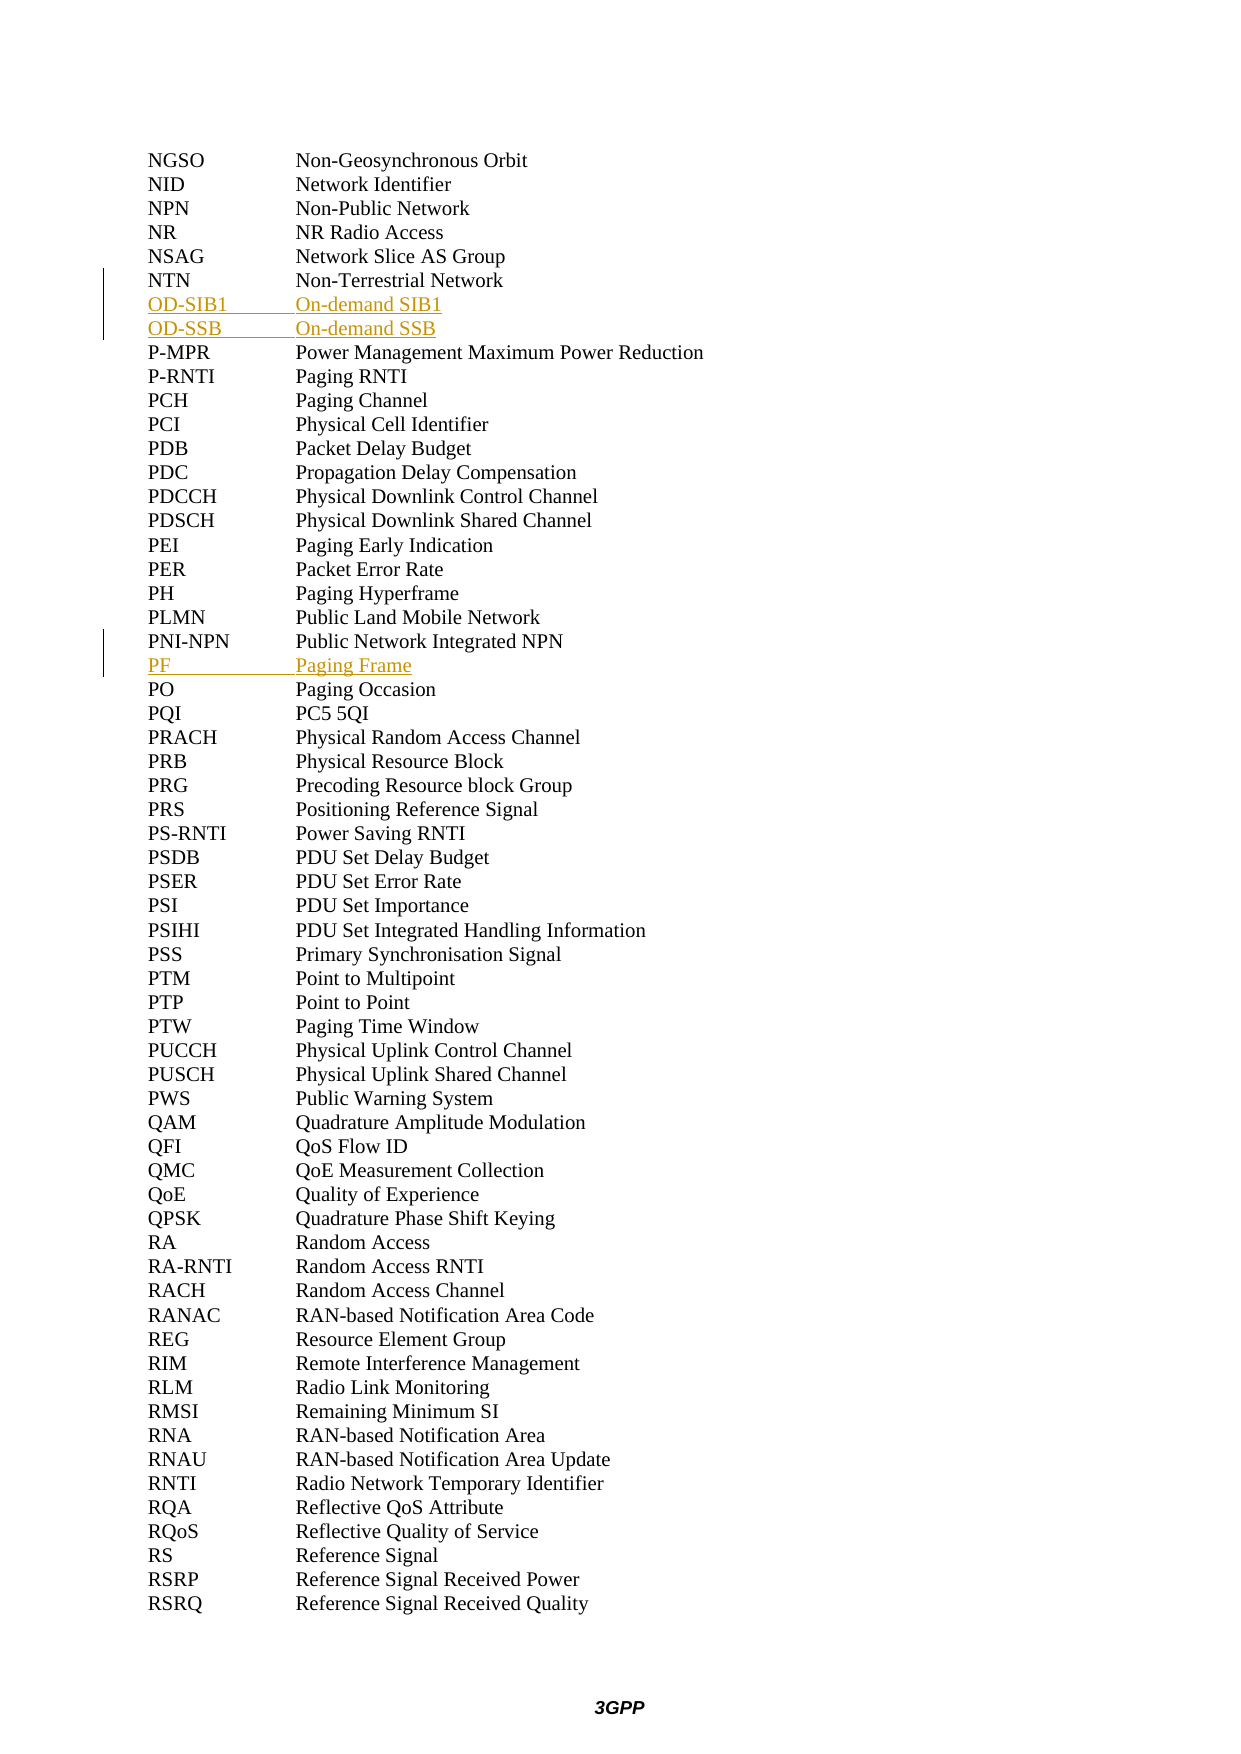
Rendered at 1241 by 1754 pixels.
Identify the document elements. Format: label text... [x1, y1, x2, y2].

text RQoS Reflective Quality of Service [148, 1519, 1122, 1543]
text NTN Non-Terrestrial Network [148, 268, 1122, 292]
text PO Paging Occasion [148, 677, 1122, 701]
text PRG Precoding Resource block Group [148, 773, 1122, 797]
text PUCCH Physical Uplink Control Channel [148, 1038, 1122, 1062]
text RA Random Access [148, 1230, 1122, 1254]
text PTM Point to Multipoint [148, 966, 1122, 990]
text PSIHI PDU Set Integrated Handling Information [148, 917, 1122, 942]
text QFI QoS Flow ID [148, 1134, 1122, 1158]
text QPSK Quadrature Phase Shift Keying [148, 1206, 1122, 1230]
text PTW Paging Time Window [148, 1014, 1122, 1038]
text PCI Physical Cell Identifier [148, 412, 1122, 436]
text P-MPR Power Management Maximum Power Reduction [148, 340, 1122, 364]
text RNTI Radio Network Temporary Identifier [148, 1471, 1122, 1495]
text RANAC RAN-based Notification Area Code [148, 1302, 1122, 1327]
text RSRQ Reference Signal Received Quality [148, 1591, 1122, 1615]
text PSS Primary Synchronisation Signal [148, 942, 1122, 966]
text PTP Point to Point [148, 990, 1122, 1014]
text P-RNTI Paging RNTI [148, 364, 1122, 388]
text PH Paging Hyperframe [148, 581, 1122, 605]
text PS-RNTI Power Saving RNTI [148, 821, 1122, 845]
text RS Reference Signal [148, 1543, 1122, 1567]
text PEI Paging Early Indication [148, 532, 1122, 557]
text PUSCH Physical Uplink Shared Channel [148, 1062, 1122, 1086]
text PRB Physical Resource Block [148, 749, 1122, 773]
text PSDB PDU Set Delay Budget [148, 845, 1122, 869]
text PWS Public Warning System [148, 1086, 1122, 1110]
text PQI PC5 5QI [148, 701, 1122, 725]
text PLMN Public Land Mobile Network [148, 605, 1122, 629]
text PDCCH Physical Downlink Control Channel [148, 484, 1122, 508]
text NSAG Network Slice AS Group [148, 244, 1122, 268]
text QoE Quality of Experience [148, 1182, 1122, 1206]
text NPN Non-Public Network [148, 196, 1122, 220]
text REG Resource Element Group [148, 1327, 1122, 1351]
text PRACH Physical Random Access Channel [148, 725, 1122, 749]
text PCH Paging Channel [148, 388, 1122, 412]
text QMC QoE Measurement Collection [148, 1158, 1122, 1182]
text RACH Random Access Channel [148, 1278, 1122, 1302]
text PNI-NPN Public Network Integrated NPN [148, 629, 1122, 653]
text NGSO Non-Geosynchronous Orbit [148, 147, 1122, 172]
text PSI PDU Set Importance [148, 893, 1122, 917]
text RMSI Remaining Minimum SI [148, 1399, 1122, 1423]
text RSRP Reference Signal Received Power [148, 1567, 1122, 1591]
text RA-RNTI Random Access RNTI [148, 1254, 1122, 1278]
text NID Network Identifier [148, 172, 1122, 196]
text PDC Propagation Delay Compensation [148, 460, 1122, 484]
text QAM Quadrature Amplitude Modulation [148, 1110, 1122, 1134]
text RQA Reflective QoS Attribute [148, 1495, 1122, 1519]
text RIM Remote Interference Management [148, 1351, 1122, 1375]
text RNA RAN-based Notification Area [148, 1423, 1122, 1447]
text RLM Radio Link Monitoring [148, 1375, 1122, 1399]
text PDB Packet Delay Budget [148, 436, 1122, 460]
text PDSCH Physical Downlink Shared Channel [148, 508, 1122, 532]
text PSER PDU Set Error Rate [148, 869, 1122, 893]
text PER Packet Error Rate [148, 557, 1122, 581]
text PRS Positioning Reference Signal [148, 797, 1122, 821]
text NR NR Radio Access [148, 220, 1122, 244]
text RNAU RAN-based Notification Area Update [148, 1447, 1122, 1471]
